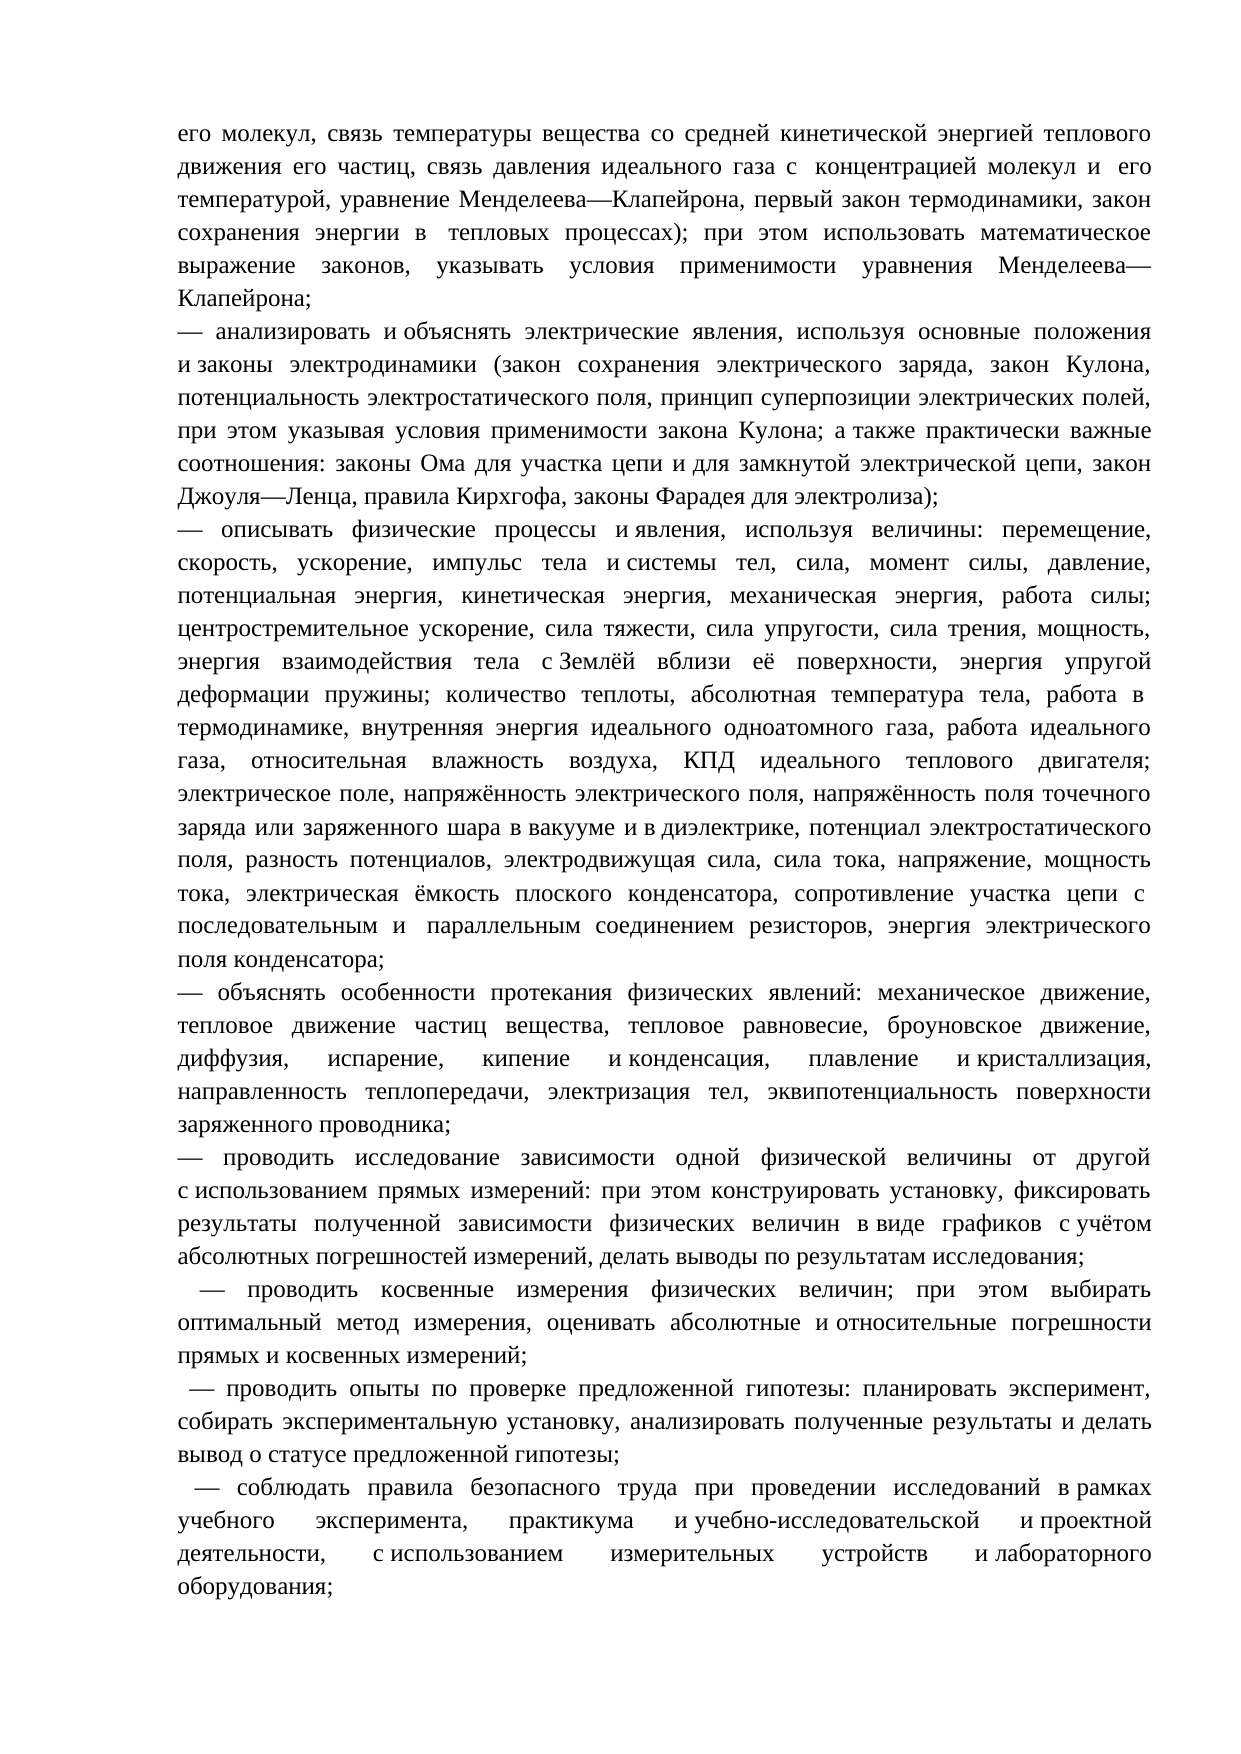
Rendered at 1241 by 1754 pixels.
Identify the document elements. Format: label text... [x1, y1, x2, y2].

list — анализировать и объяснять электрические явления, используя основные положения и законы электродинамики (закон сохранения электрического заряда, закон Кулона, потенциальность электростатического поля, принцип суперпозиции электрических полей, при этом указывая условия применимости закона Кулона; а также практически важные соотношения: законы Ома для участка цепи и для замкнутой электрической цепи, закон Джоуля—Ленца, правила Кирхгофа, законы Фарадея для электролиза); [177, 316, 1152, 510]
list — соблюдать правила безопасного труда при проведении исследований в рамках учебного эксперимента, практикума и учебно-исследовательской и проектной деятельности, с использованием измерительных устройств и лабораторного оборудования; [177, 1472, 1152, 1600]
list — объяснять особенности протекания физических явлений: механическое движение, тепловое движение частиц вещества, тепловое равновесие, броуновское движение, диффузия, испарение, кипение и конденсация, плавление и кристаллизация, направленность теплопередачи, электризация тел, эквипотенциальность поверхности заряженного проводника; [177, 977, 1152, 1137]
list — проводить исследование зависимости одной физической величины от другой с использованием прямых измерений: при этом конструировать установку, фиксировать результаты полученной зависимости физических величин в виде графиков с учётом абсолютных погрешностей измерений, делать выводы по результатам исследования; [177, 1142, 1152, 1269]
list — описывать физические процессы и явления, используя величины: перемещение, скорость, ускорение, импульс тела и системы тел, сила, момент силы, давление, потенциальная энергия, кинетическая энергия, механическая энергия, работа силы; центростремительное ускорение, сила тяжести, сила упругости, сила трения, мощность, энергия взаимодействия тела с Землёй вблизи её поверхности, энергия упругой деформации пружины; количество теплоты, абсолютная температура тела, работа в термодинамике, внутренняя энергия идеального одноатомного газа, работа идеального газа, относительная влажность воздуха, КПД идеального теплового двигателя; электрическое поле, напряжённость электрического поля, напряжённость поля точечного заряда или заряженного шара в вакууме и в диэлектрике, потенциал электростатического поля, разность потенциалов, электродвижущая сила, сила тока, напряжение, мощность тока, электрическая ёмкость плоского конденсатора, сопротивление участка цепи с последовательным и параллельным соединением резисторов, энергия электрического поля конденсатора; [177, 514, 1152, 972]
list — проводить косвенные измерения физических величин; при этом выбирать оптимальный метод измерения, оценивать абсолютные и относительные погрешности прямых и косвенных измерений; [177, 1274, 1152, 1369]
list — проводить опыты по проверке предложенной гипотезы: планировать эксперимент, собирать экспериментальную установку, анализировать полученные результаты и делать вывод о статусе предложенной гипотезы; [177, 1373, 1152, 1468]
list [177, 118, 1152, 312]
